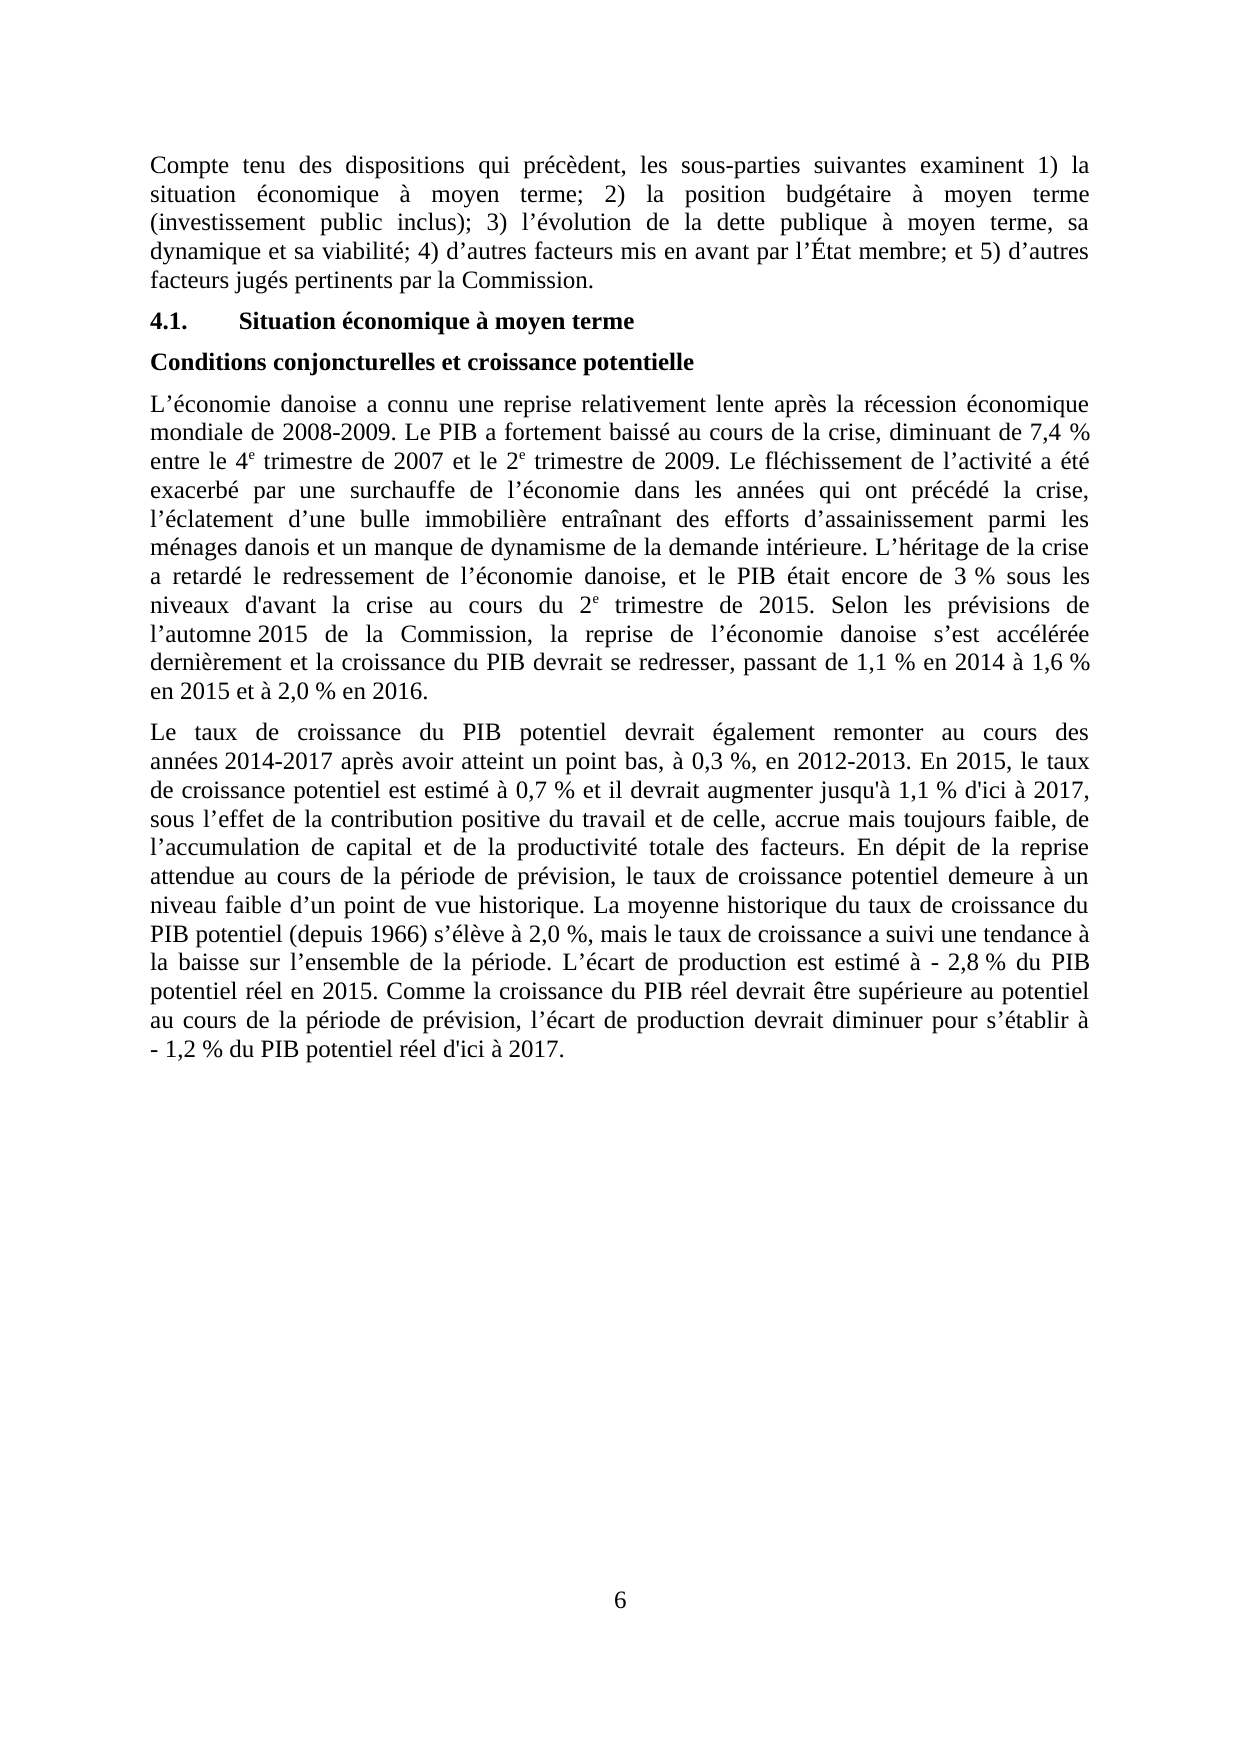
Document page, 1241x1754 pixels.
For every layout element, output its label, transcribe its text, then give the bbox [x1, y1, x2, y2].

text Compte tenu des dispositions qui précèdent, les sous-parties suivantes examinent 1) la situation économique à moyen terme; 2) la position budgétaire à moyen terme (investissement public inclus); 3) l’évolution de la dette publique à moyen terme, sa dynamique et sa viabilité; 4) d’autres facteurs mis en avant par l’État membre; et 5) d’autres facteurs jugés pertinents par la Commission. [150, 150, 1090, 294]
text Le taux de croissance du PIB potentiel devrait également remonter au cours des années 2014-2017 après avoir atteint un point bas, à 0,3 %, en 2012-2013. En 2015, le taux de croissance potentiel est estimé à 0,7 % et il devrait augmenter jusqu'à 1,1 % d'ici à 2017, sous l’effet de la contribution positive du travail et de celle, accrue mais toujours faible, de l’accumulation de capital et de la productivité totale des facteurs. En dépit de la reprise attendue au cours de la période de prévision, le taux de croissance potentiel demeure à un niveau faible d’un point de vue historique. La moyenne historique du taux de croissance du PIB potentiel (depuis 1966) s’élève à 2,0 %, mais le taux de croissance a suivi une tendance à la baisse sur l’ensemble de la période. L’écart de production est estimé à - 2,8 % du PIB potentiel réel en 2015. Comme la croissance du PIB réel devrait être supérieure au potentiel au cours de la période de prévision, l’écart de production devrait diminuer pour s’établir à - 1,2 % du PIB potentiel réel d'ici à 2017. [150, 717, 1090, 1062]
subtitle 4.1. Situation économique à moyen terme [150, 306, 1090, 335]
text L’économie danoise a connu une reprise relativement lente après la récession économique mondiale de 2008-2009. Le PIB a fortement baissé au cours de la crise, diminuant de 7,4 % entre le 4e trimestre de 2007 et le 2e trimestre de 2009. Le fléchissement de l’activité a été exacerbé par une surchauffe de l’économie dans les années qui ont précédé la crise, l’éclatement d’une bulle immobilière entraînant des efforts d’assainissement parmi les ménages danois et un manque de dynamisme de la demande intérieure. L’héritage de la crise a retardé le redressement de l’économie danoise, et le PIB était encore de 3 % sous les niveaux d'avant la crise au cours du 2e trimestre de 2015. Selon les prévisions de l’automne 2015 de la Commission, la reprise de l’économie danoise s’est accélérée dernièrement et la croissance du PIB devrait se redresser, passant de 1,1 % en 2014 à 1,6 % en 2015 et à 2,0 % en 2016. [150, 389, 1090, 705]
text Conditions conjoncturelles et croissance potentielle [150, 347, 1090, 376]
